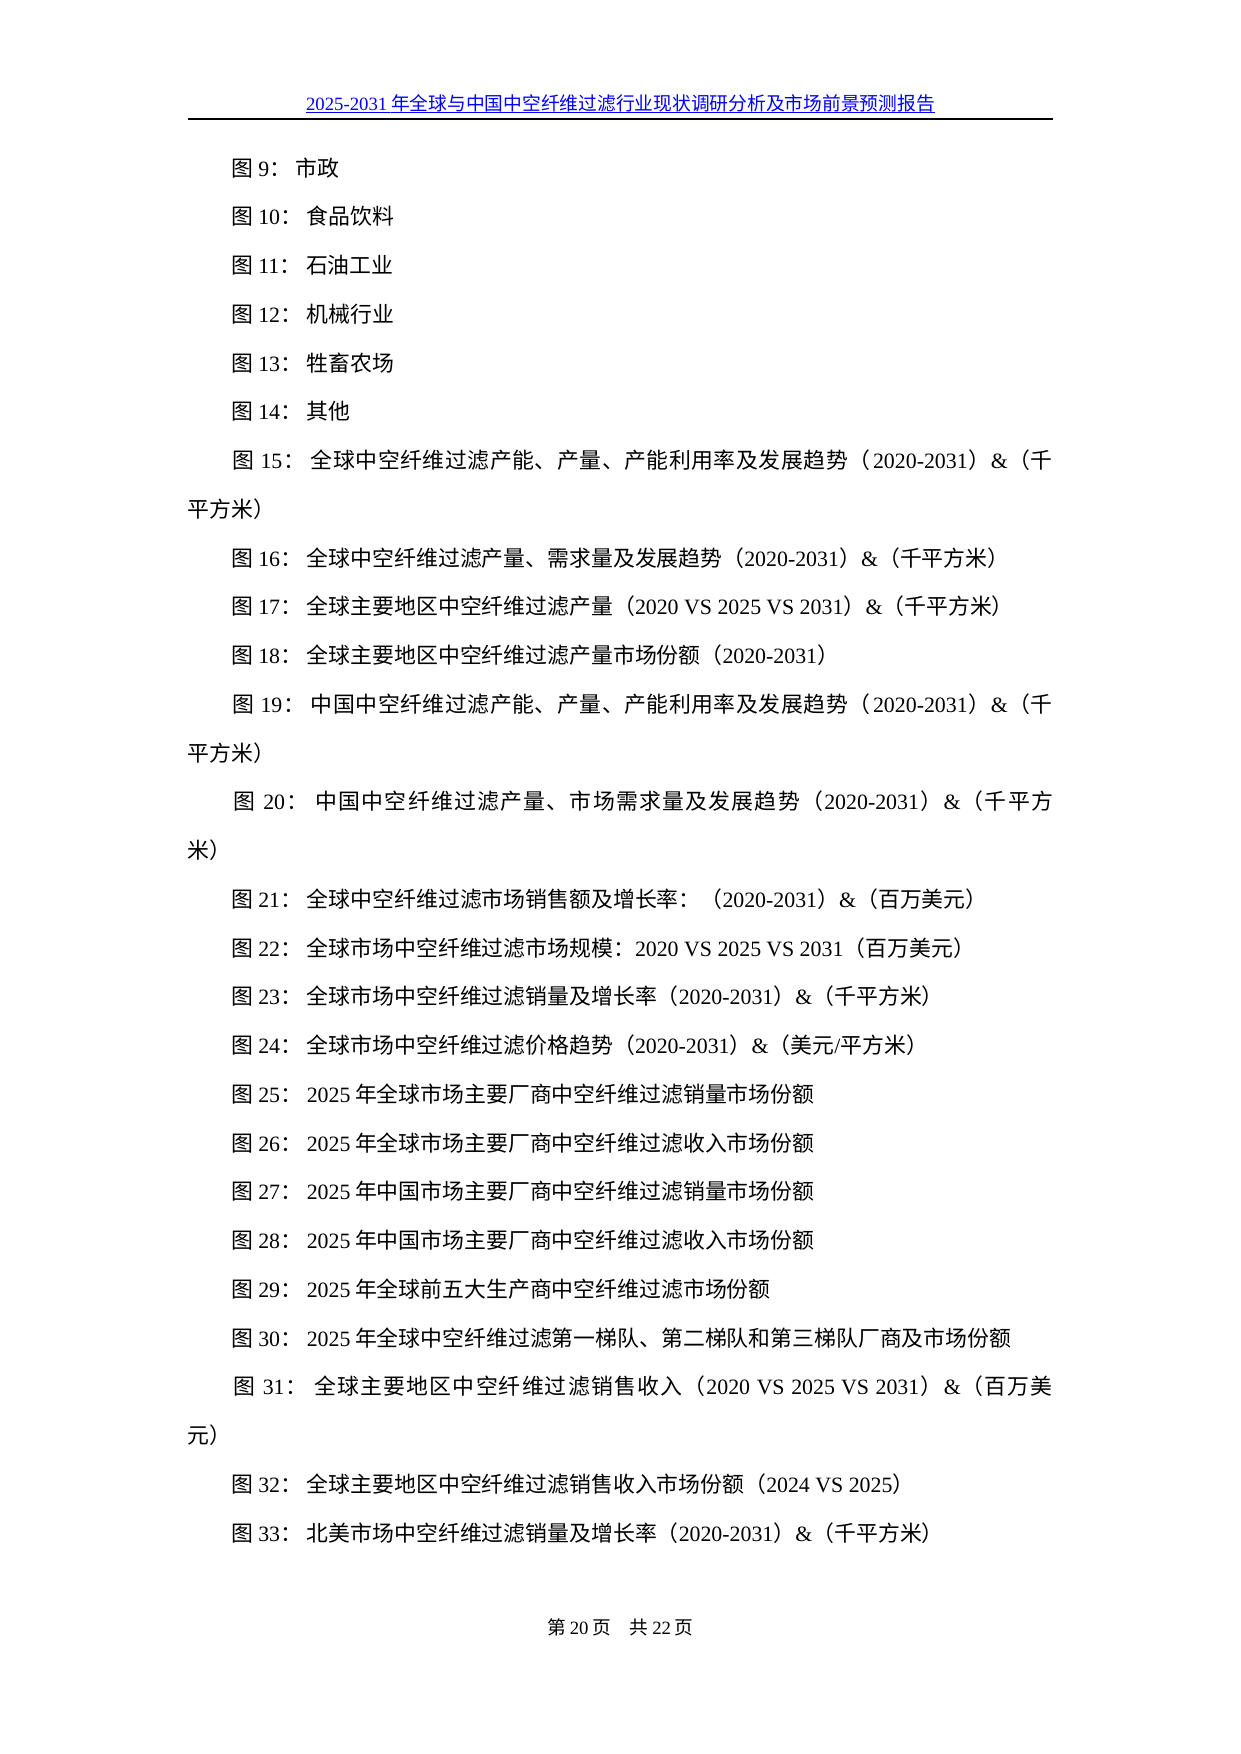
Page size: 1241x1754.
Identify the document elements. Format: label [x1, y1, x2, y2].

text [187, 150, 1053, 1548]
